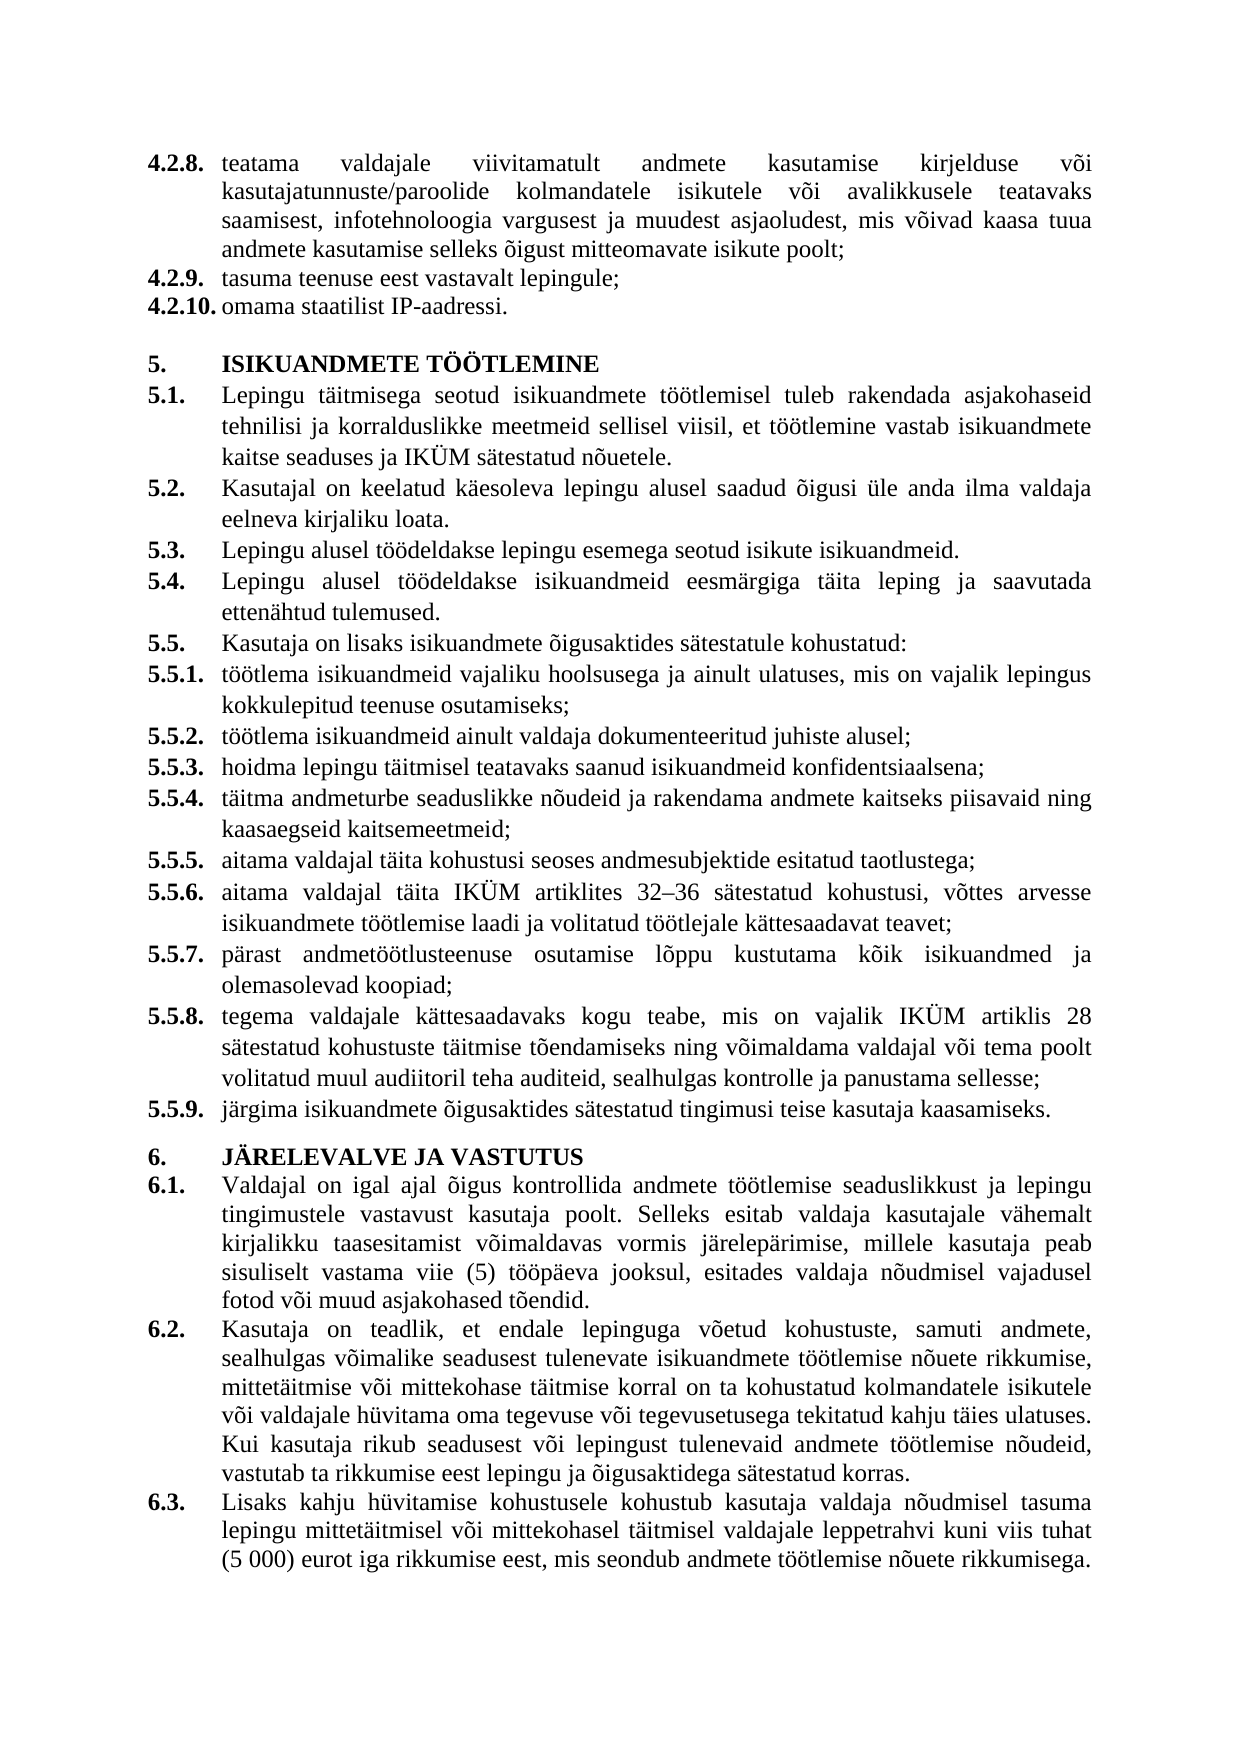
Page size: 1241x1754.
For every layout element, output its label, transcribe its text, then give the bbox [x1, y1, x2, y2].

list JÄRELEVALVE JA VASTUTUS [148, 1142, 1093, 1170]
list Kasutajal on keelatud käesoleva lepingu alusel saadud õigusi üle anda ilma valdaja eelneva kirjaliku loata. [148, 473, 1093, 533]
list töötlema isikuandmeid vajaliku hoolsusega ja ainult ulatuses, mis on vajalik lepingus kokkulepitud teenuse osutamiseks; [148, 659, 1093, 719]
list täitma andmeturbe seaduslikke nõudeid ja rakendama andmete kaitseks piisavaid ning kaasaegseid kaitsemeetmeid; [148, 783, 1093, 843]
list omama staatilist IP-aadressi. [148, 291, 1093, 320]
list Kasutaja on lisaks isikuandmete õigusaktides sätestatule kohustatud: [148, 628, 1093, 657]
list Lepingu alusel töödeldakse lepingu esemega seotud isikute isikuandmeid. [148, 535, 1093, 564]
list Lepingu täitmisega seotud isikuandmete töötlemisel tuleb rakendada asjakohaseid tehnilisi ja korralduslikke meetmeid sellisel viisil, et töötlemine vastab isikuandmete kaitse seaduses ja IKÜM sätestatud nõuetele. [148, 380, 1093, 471]
list hoidma lepingu täitmisel teatavaks saanud isikuandmeid konfidentsiaalsena; [148, 752, 1093, 781]
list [148, 1487, 1093, 1573]
list Kasutaja on teadlik, et endale lepinguga võetud kohustuste, samuti andmete, sealhulgas võimalike seadusest tulenevate isikuandmete töötlemise nõuete rikkumise, mittetäitmise või mittekohase täitmise korral on ta kohustatud kolmandatele isikutele või valdajale hüvitama oma tegevuse või tegevusetusega tekitatud kahju täies ulatuses. Kui kasutaja rikub seadusest või lepingust tulenevaid andmete töötlemise nõudeid, vastutab ta rikkumise eest lepingu ja õigusaktidega sätestatud korras. [148, 1314, 1093, 1487]
list ISIKUANDMETE TÖÖTLEMINE [148, 349, 1093, 378]
list aitama valdajal täita IKÜM artiklites 32–36 sätestatud kohustusi, võttes arvesse isikuandmete töötlemise laadi ja volitatud töötlejale kättesaadavat teavet; [148, 877, 1093, 936]
list töötlema isikuandmeid ainult valdaja dokumenteeritud juhiste alusel; [148, 721, 1093, 750]
list tegema valdajale kättesaadavaks kogu teabe, mis on vajalik IKÜM artiklis 28 sätestatud kohustuste täitmise tõendamiseks ning võimaldama valdajal või tema poolt volitatud muul audiitoril teha auditeid, sealhulgas kontrolle ja panustama sellesse; [148, 1001, 1093, 1092]
list tasuma teenuse eest vastavalt lepingule; [148, 263, 1093, 291]
list teatama valdajale viivitamatult andmete kasutamise kirjelduse või kasutajatunnuste/paroolide kolmandatele isikutele või avalikkusele teatavaks saamisest, infotehnoloogia vargusest ja muudest asjaoludest, mis võivad kaasa tuua andmete kasutamise selleks õigust mitteomavate isikute poolt; [148, 148, 1093, 263]
list aitama valdajal täita kohustusi seoses andmesubjektide esitatud taotlustega; [148, 846, 1093, 874]
list järgima isikuandmete õigusaktides sätestatud tingimusi teise kasutaja kaasamiseks. [148, 1094, 1093, 1123]
list Valdajal on igal ajal õigus kontrollida andmete töötlemise seaduslikkust ja lepingu tingimustele vastavust kasutaja poolt. Selleks esitab valdaja kasutajale vähemalt kirjalikku taasesitamist võimaldavas vormis järelepärimise, millele kasutaja peab sisuliselt vastama viie (5) tööpäeva jooksul, esitades valdaja nõudmisel vajadusel fotod või muud asjakohased tõendid. [148, 1170, 1093, 1314]
list Lepingu alusel töödeldakse isikuandmeid eesmärgiga täita leping ja saavutada ettenähtud tulemused. [148, 566, 1093, 626]
list pärast andmetöötlusteenuse osutamise lõppu kustutama kõik isikuandmed ja olemasolevad koopiad; [148, 939, 1093, 998]
